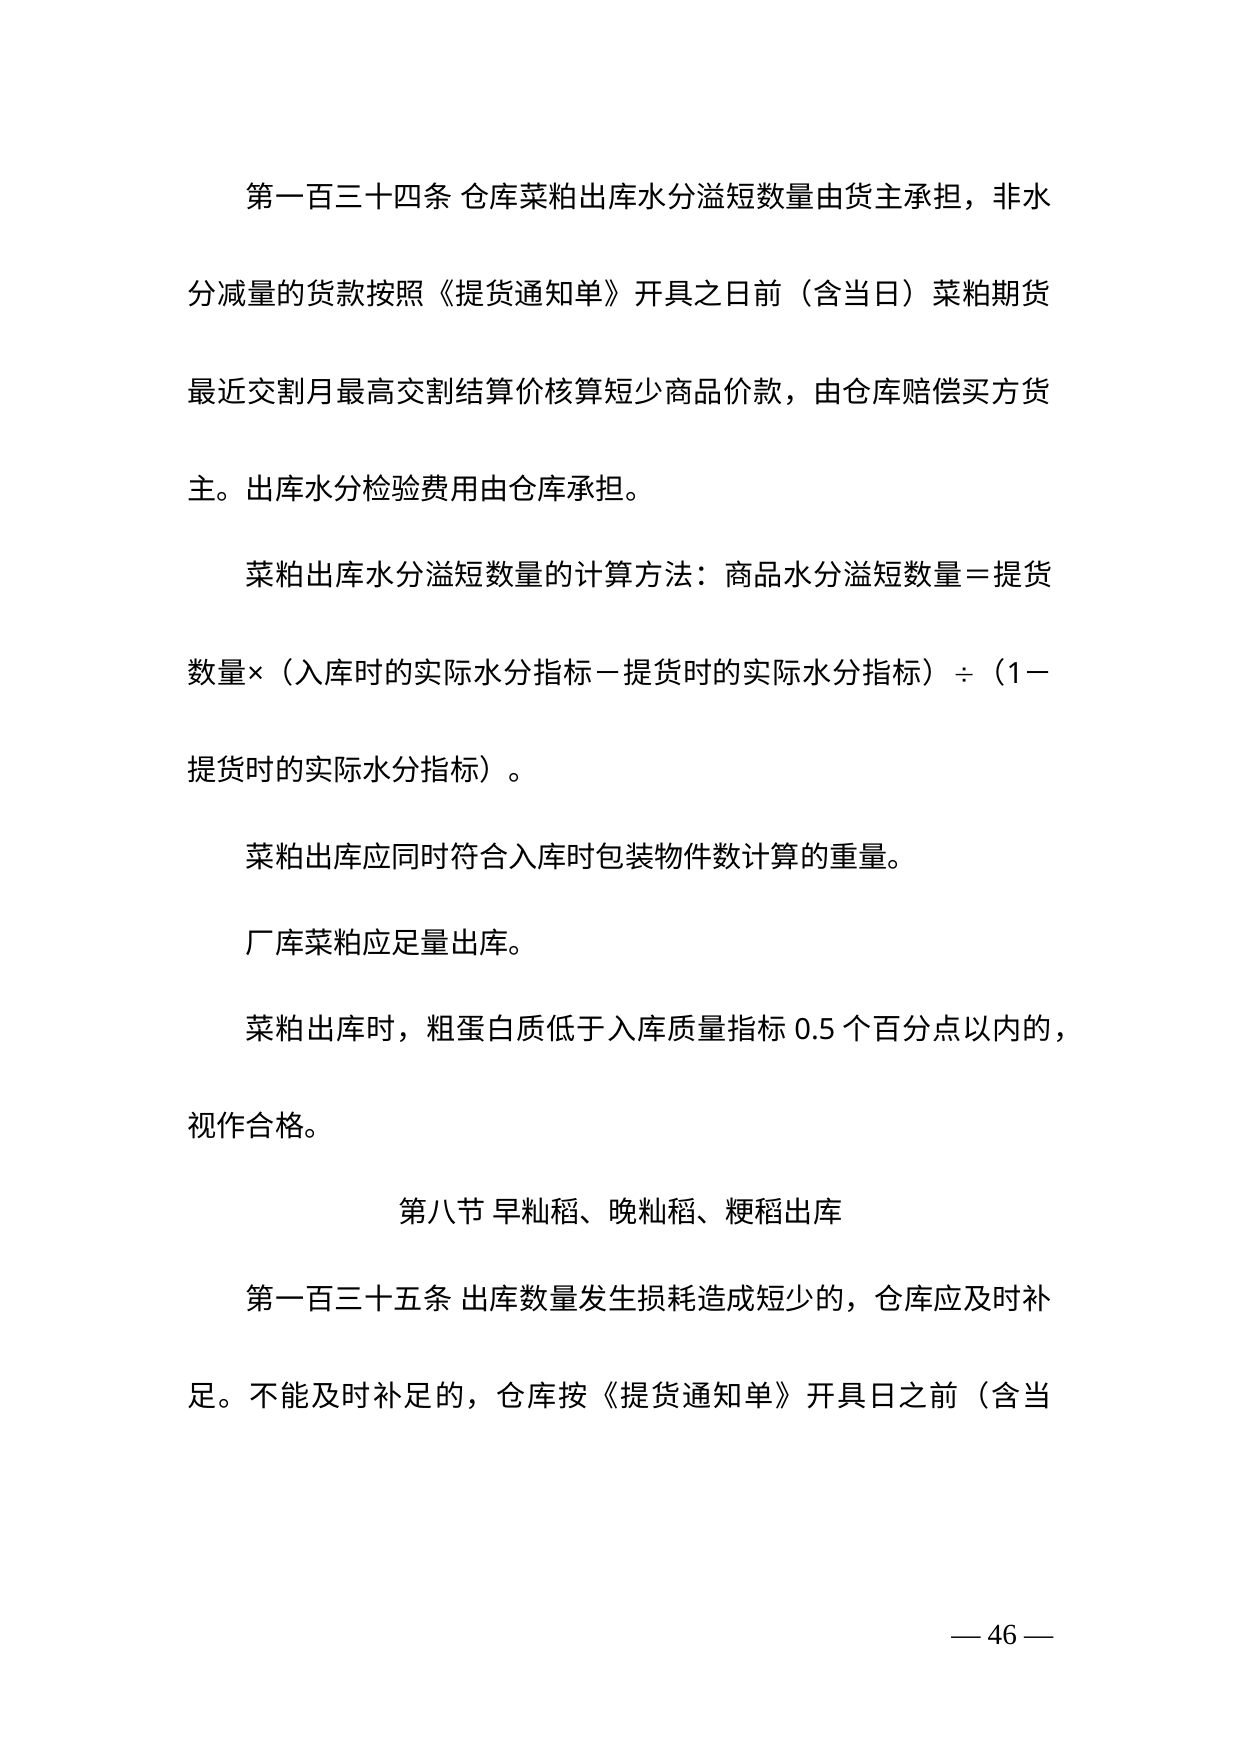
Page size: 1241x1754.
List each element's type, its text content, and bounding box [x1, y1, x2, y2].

text 菜粕出库时，粗蛋白质低于入库质量指标0.5个百分点以内的，视作合格。 [187, 994, 1053, 1157]
text 第八节 早籼稻、晚籼稻、粳稻出库 [187, 1178, 1053, 1243]
text 菜粕出库应同时符合入库时包装物件数计算的重量。 [187, 822, 1053, 887]
text 菜粕出库水分溢短数量的计算方法：商品水分溢短数量＝提货数量×（入库时的实际水分指标－提货时的实际水分指标）（1－提货时的实际水分指标）。 [187, 541, 1053, 801]
text 厂库菜粕应足量出库。 [187, 908, 1053, 973]
text 第一百三十四条 仓库菜粕出库水分溢短数量由货主承担，非水分减量的货款按照《提货通知单》开具之日前（含当日）菜粕期货最近交割月最高交割结算价核算短少商品价款，由仓库赔偿买方货主。出库水分检验费用由仓库承担。 [187, 162, 1053, 519]
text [187, 1264, 1053, 1426]
